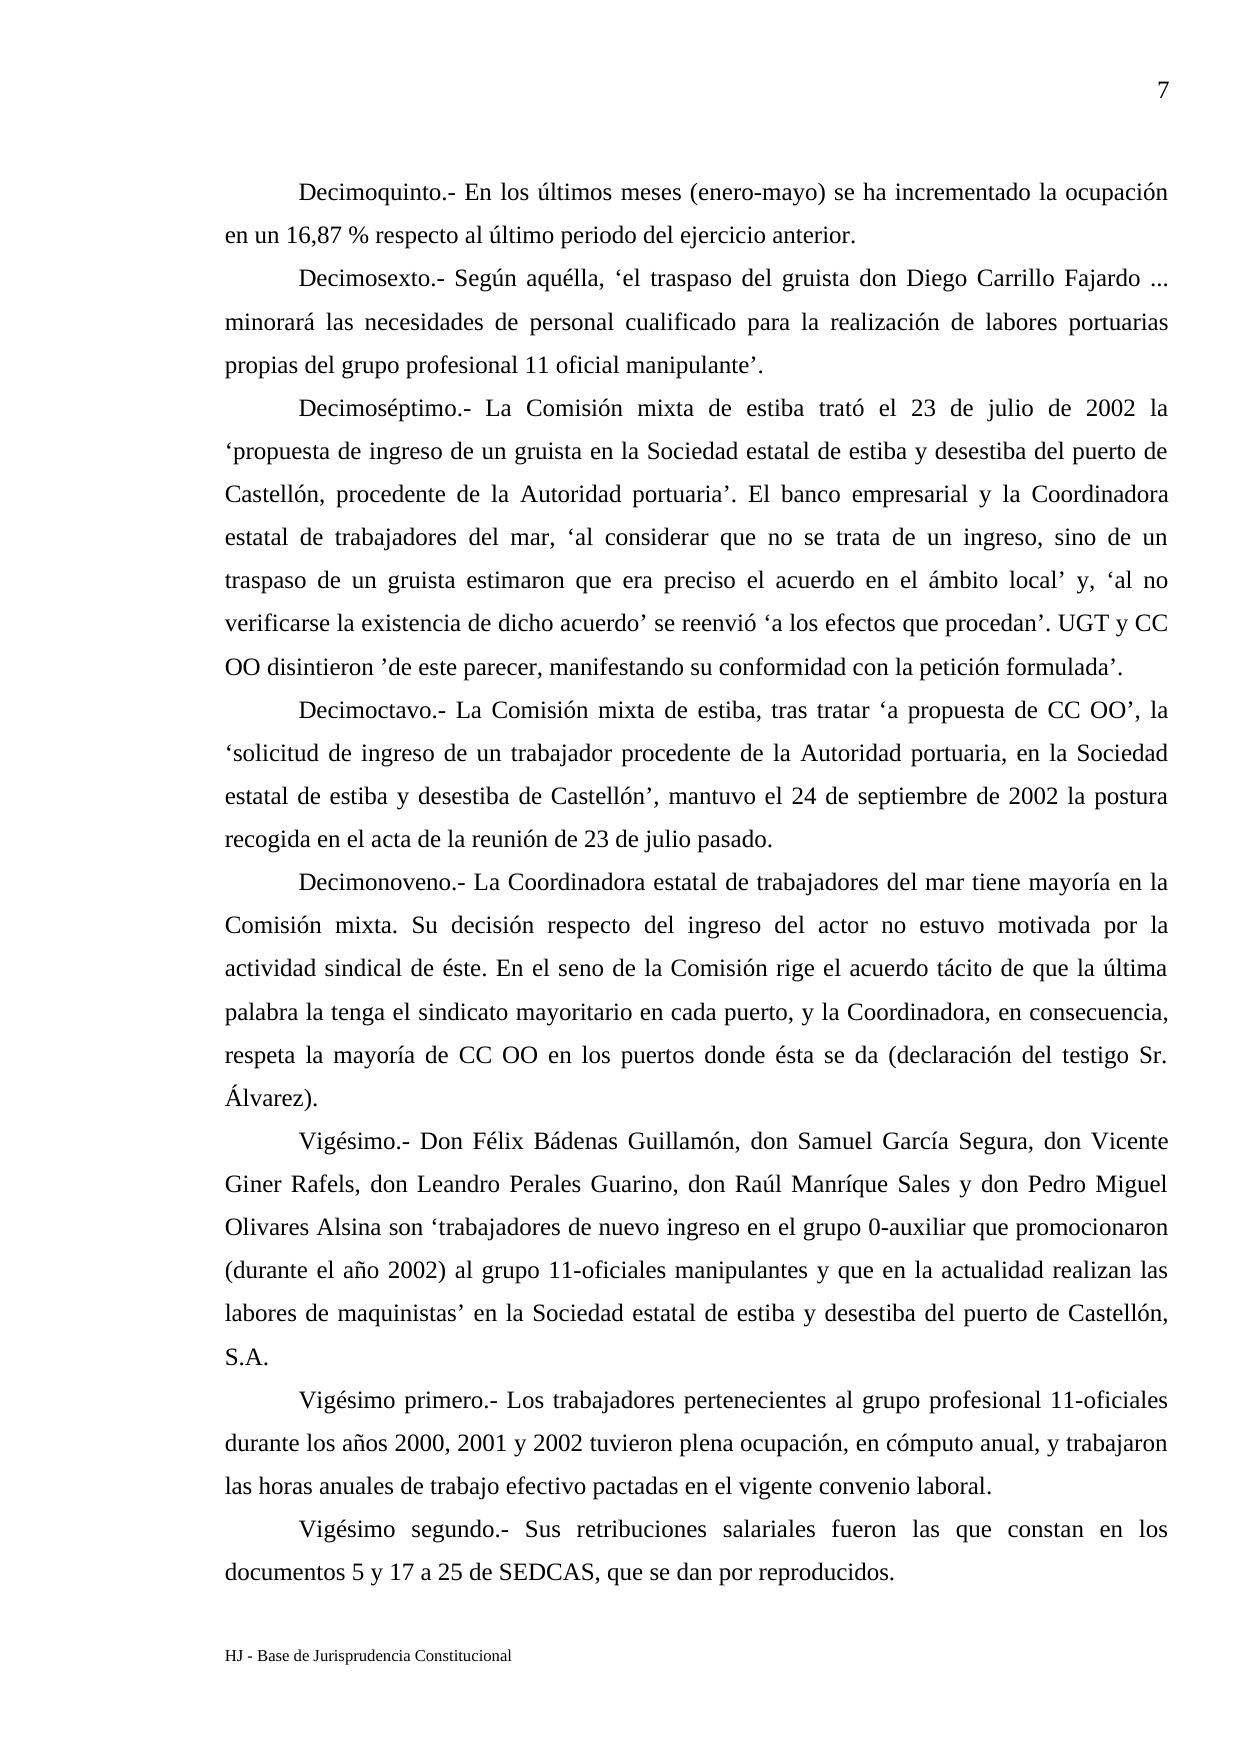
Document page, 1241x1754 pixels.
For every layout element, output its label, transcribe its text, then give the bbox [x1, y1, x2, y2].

text Decimonoveno.- La Coordinadora estatal de trabajadores del mar tiene mayoría en la Comisión mixta. Su decisión respecto del ingreso del actor no estuvo motivada por la actividad sindical de éste. En el seno de la Comisión rige el acuerdo tácito de que la última palabra la tenga el sindicato mayoritario en cada puerto, y la Coordinadora, en consecuencia, respeta la mayoría de CC OO en los puertos donde ésta se da (declaración del testigo Sr. Álvarez). [224, 867, 1169, 1112]
text Vigésimo segundo.- Sus retribuciones salariales fueron las que constan en los documentos 5 y 17 a 25 de SEDCAS, que se dan por reproducidos. [224, 1514, 1169, 1586]
text Decimosexto.- Según aquélla, ‘el traspaso del gruista don Diego Carrillo Fajardo ... minorará las necesidades de personal cualificado para la realización de labores portuarias propias del grupo profesional 11 oficial manipulante’. [224, 263, 1169, 378]
text Vigésimo primero.- Los trabajadores pertenecientes al grupo profesional 11-oficiales durante los años 2000, 2001 y 2002 tuvieron plena ocupación, en cómputo anual, y trabajaron las horas anuales de trabajo efectivo pactadas en el vigente convenio laboral. [224, 1385, 1169, 1500]
text Vigésimo.- Don Félix Bádenas Guillamón, don Samuel García Segura, don Vicente Giner Rafels, don Leandro Perales Guarino, don Raúl Manríque Sales y don Pedro Miguel Olivares Alsina son ‘trabajadores de nuevo ingreso en el grupo 0-auxiliar que promocionaron (durante el año 2002) al grupo 11-oficiales manipulantes y que en la actualidad realizan las labores de maquinistas’ en la Sociedad estatal de estiba y desestiba del puerto de Castellón, S.A. [224, 1126, 1169, 1370]
text Decimoquinto.- En los últimos meses (enero-mayo) se ha incrementado la ocupación en un 16,87 % respecto al último periodo del ejercicio anterior. [224, 177, 1169, 249]
text Decimoctavo.- La Comisión mixta de estiba, tras tratar ‘a propuesta de CC OO’, la ‘solicitud de ingreso de un trabajador procedente de la Autoridad portuaria, en la Sociedad estatal de estiba y desestiba de Castellón’, mantuvo el 24 de septiembre de 2002 la postura recogida en el acta de la reunión de 23 de julio pasado. [224, 695, 1169, 853]
text Decimoséptimo.- La Comisión mixta de estiba trató el 23 de julio de 2002 la ‘propuesta de ingreso de un gruista en la Sociedad estatal de estiba y desestiba del puerto de Castellón, procedente de la Autoridad portuaria’. El banco empresarial y la Coordinadora estatal de trabajadores del mar, ‘al considerar que no se trata de un ingreso, sino de un traspaso de un gruista estimaron que era preciso el acuerdo en el ámbito local’ y, ‘al no verificarse la existencia de dicho acuerdo’ se reenvió ‘a los efectos que procedan’. UGT y CC OO disintieron ’de este parecer, manifestando su conformidad con la petición formulada’. [224, 393, 1169, 680]
